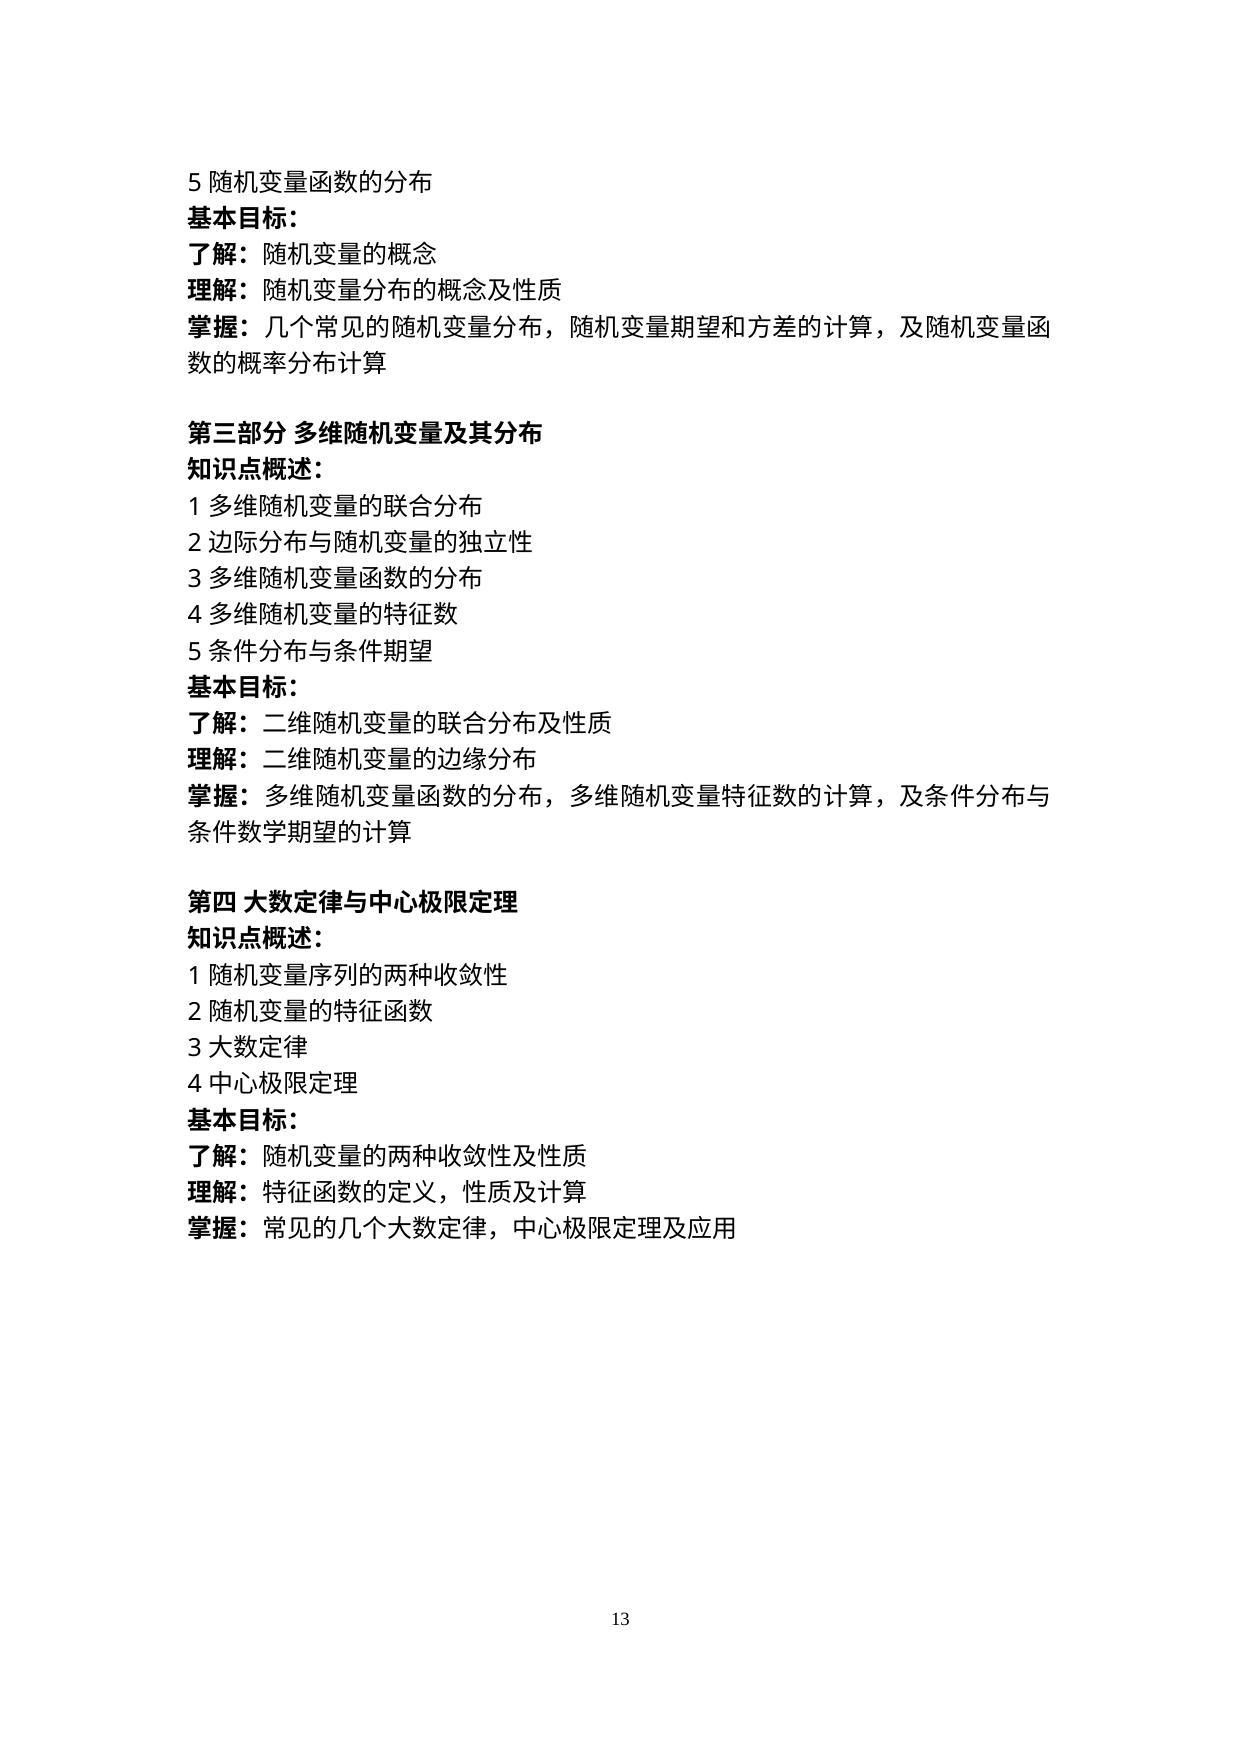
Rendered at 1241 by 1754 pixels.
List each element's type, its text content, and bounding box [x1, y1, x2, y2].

text 掌握：几个常见的随机变量分布，随机变量期望和方差的计算，及随机变量函数的概率分布计算 [187, 307, 1053, 379]
text 知识点概述： [187, 919, 1053, 955]
text 基本目标： [187, 198, 1053, 234]
text 基本目标： [187, 667, 1053, 703]
text 4 中心极限定理 [187, 1064, 1053, 1100]
text 5 随机变量函数的分布 [187, 162, 1053, 198]
text 第四 大数定律与中心极限定理 [187, 883, 1053, 919]
text 掌握：常见的几个大数定律，中心极限定理及应用 [187, 1209, 1053, 1245]
text 了解：二维随机变量的联合分布及性质 [187, 703, 1053, 740]
text 了解：随机变量的两种收敛性及性质 [187, 1136, 1053, 1173]
text 理解：随机变量分布的概念及性质 [187, 271, 1053, 307]
text 理解：二维随机变量的边缘分布 [187, 740, 1053, 776]
text 2 边际分布与随机变量的独立性 [187, 522, 1053, 558]
text 3 多维随机变量函数的分布 [187, 558, 1053, 595]
text 基本目标： [187, 1100, 1053, 1136]
text 理解：特征函数的定义，性质及计算 [187, 1173, 1053, 1209]
text 4 多维随机变量的特征数 [187, 595, 1053, 631]
text 知识点概述： [187, 450, 1053, 486]
text 1 多维随机变量的联合分布 [187, 486, 1053, 522]
text 5 条件分布与条件期望 [187, 631, 1053, 667]
text 掌握：多维随机变量函数的分布，多维随机变量特征数的计算，及条件分布与条件数学期望的计算 [187, 776, 1053, 848]
text 1 随机变量序列的两种收敛性 [187, 955, 1053, 991]
text 2 随机变量的特征函数 [187, 991, 1053, 1028]
text 了解：随机变量的概念 [187, 234, 1053, 271]
text 第三部分 多维随机变量及其分布 [187, 413, 1053, 450]
text 3 大数定律 [187, 1028, 1053, 1064]
